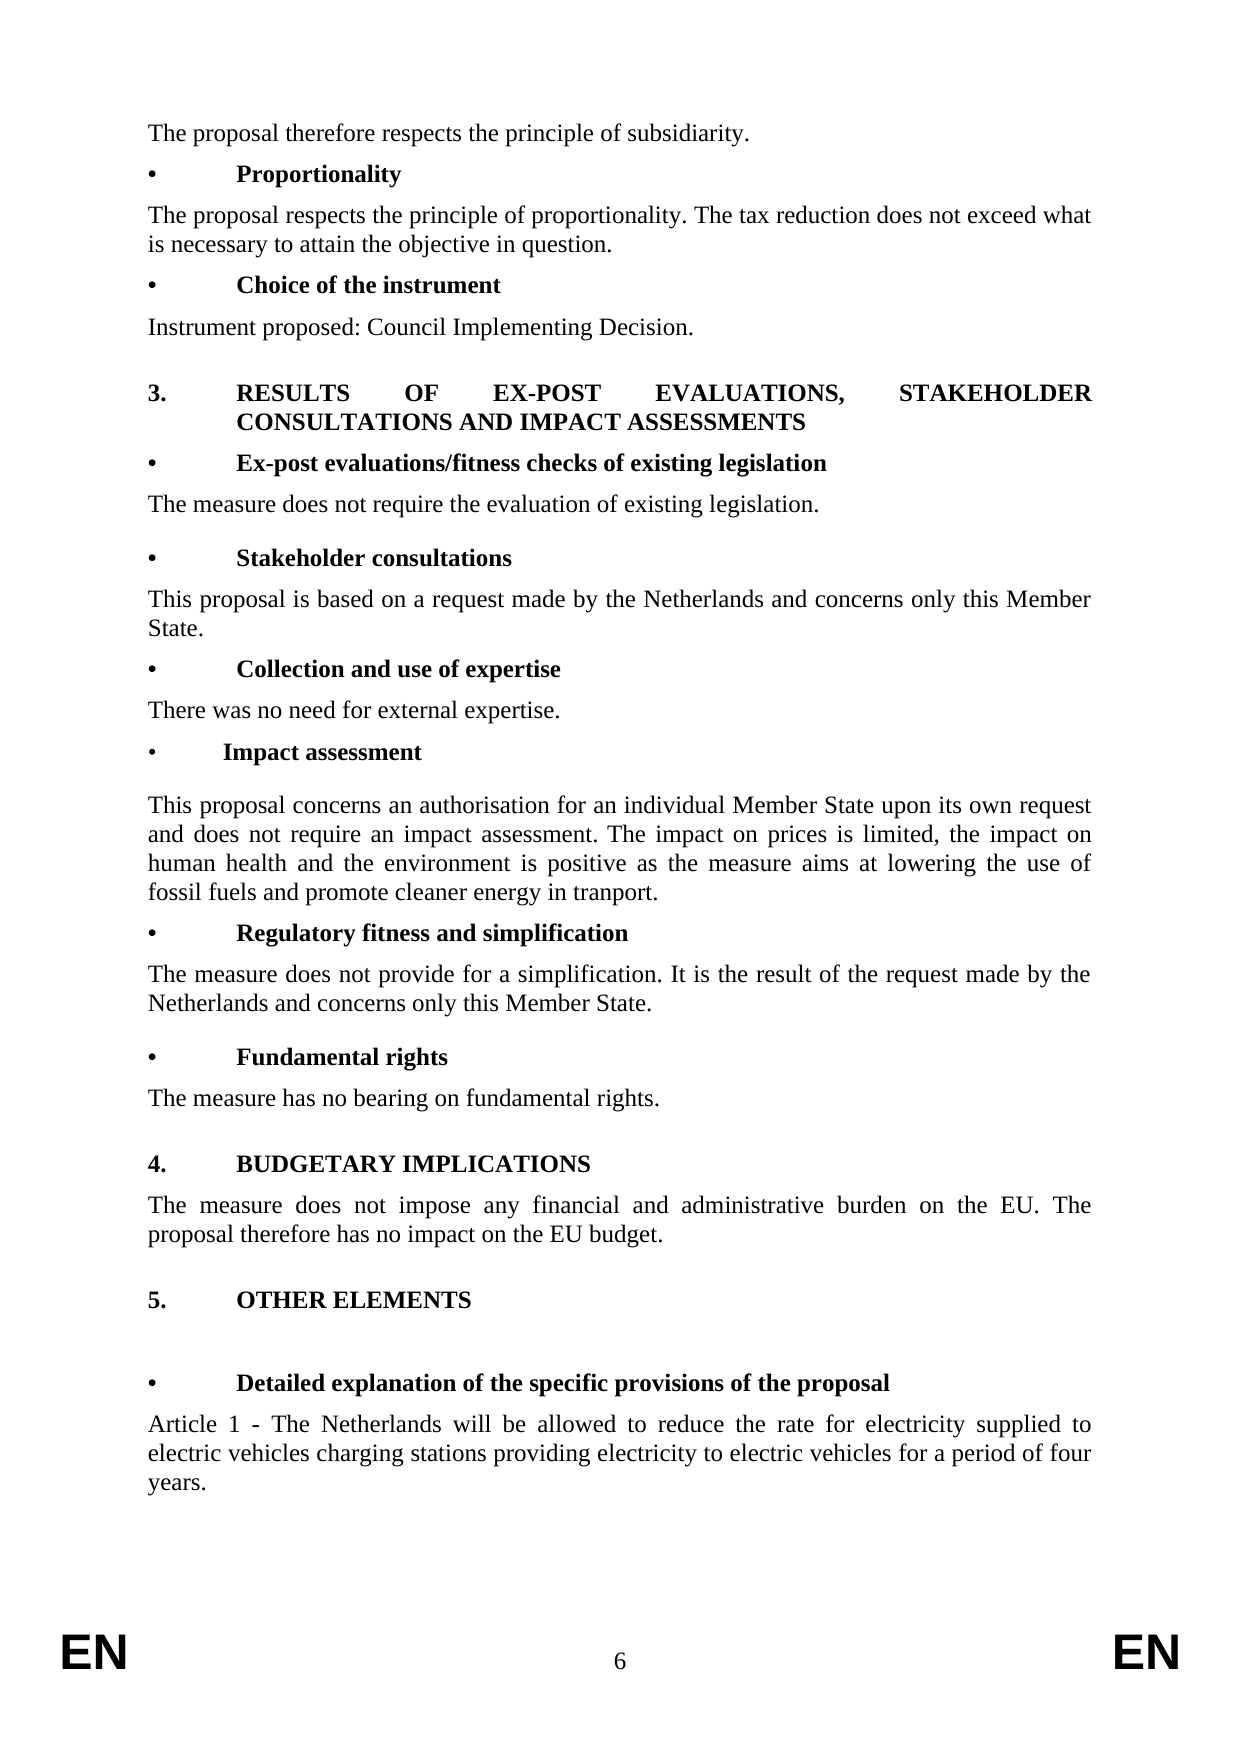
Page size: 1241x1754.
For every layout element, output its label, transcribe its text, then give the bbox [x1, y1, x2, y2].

text This proposal is based on a request made by the Netherlands and concerns only this Member State. [148, 584, 1093, 642]
subtitle • Regulatory fitness and simplification [148, 918, 1093, 947]
subtitle • Fundamental rights [148, 1042, 1093, 1071]
text The measure does not require the evaluation of existing legislation. [148, 489, 1093, 518]
text The proposal respects the principle of proportionality. The tax reduction does not exceed what is necessary to attain the objective in question. [148, 201, 1093, 258]
text The proposal therefore respects the principle of subsidiarity. [148, 118, 1093, 147]
subtitle 5. OTHER ELEMENTS [148, 1286, 1093, 1314]
subtitle • Detailed explanation of the specific provisions of the proposal [148, 1368, 1093, 1397]
subtitle • Ex-post evaluations/fitness checks of existing legislation [148, 448, 1093, 477]
subtitle • Stakeholder consultations [148, 543, 1093, 572]
subtitle • Choice of the instrument [148, 271, 1093, 299]
subtitle • Collection and use of expertise [148, 654, 1093, 683]
text This proposal concerns an authorisation for an individual Member State upon its own request and does not require an impact assessment. The impact on prices is limited, the impact on human health and the environment is positive as the measure aims at lowering the use of fossil fuels and promote cleaner energy in tranport. [148, 791, 1093, 906]
subtitle 3. RESULTS OF EX-POST EVALUATIONS, STAKEHOLDER CONSULTATIONS AND IMPACT ASSESSMENTS [148, 378, 1093, 436]
subtitle • Proportionality [148, 159, 1093, 188]
text There was no need for external expertise. [148, 696, 1093, 724]
text Article 1 - The Netherlands will be allowed to reduce the rate for electricity supplied to electric vehicles charging stations providing electricity to electric vehicles for a period of four years. [148, 1409, 1093, 1496]
subtitle 4. BUDGETARY IMPLICATIONS [148, 1149, 1093, 1178]
text The measure does not impose any financial and administrative burden on the EU. The proposal therefore has no impact on the EU budget. [148, 1191, 1093, 1248]
text The measure does not provide for a simplification. It is the result of the request made by the Netherlands and concerns only this Member State. [148, 959, 1093, 1017]
text The measure has no bearing on fundamental rights. [148, 1083, 1093, 1112]
text Instrument proposed: Council Implementing Decision. [148, 312, 1093, 341]
text • Impact assessment [148, 737, 1093, 766]
